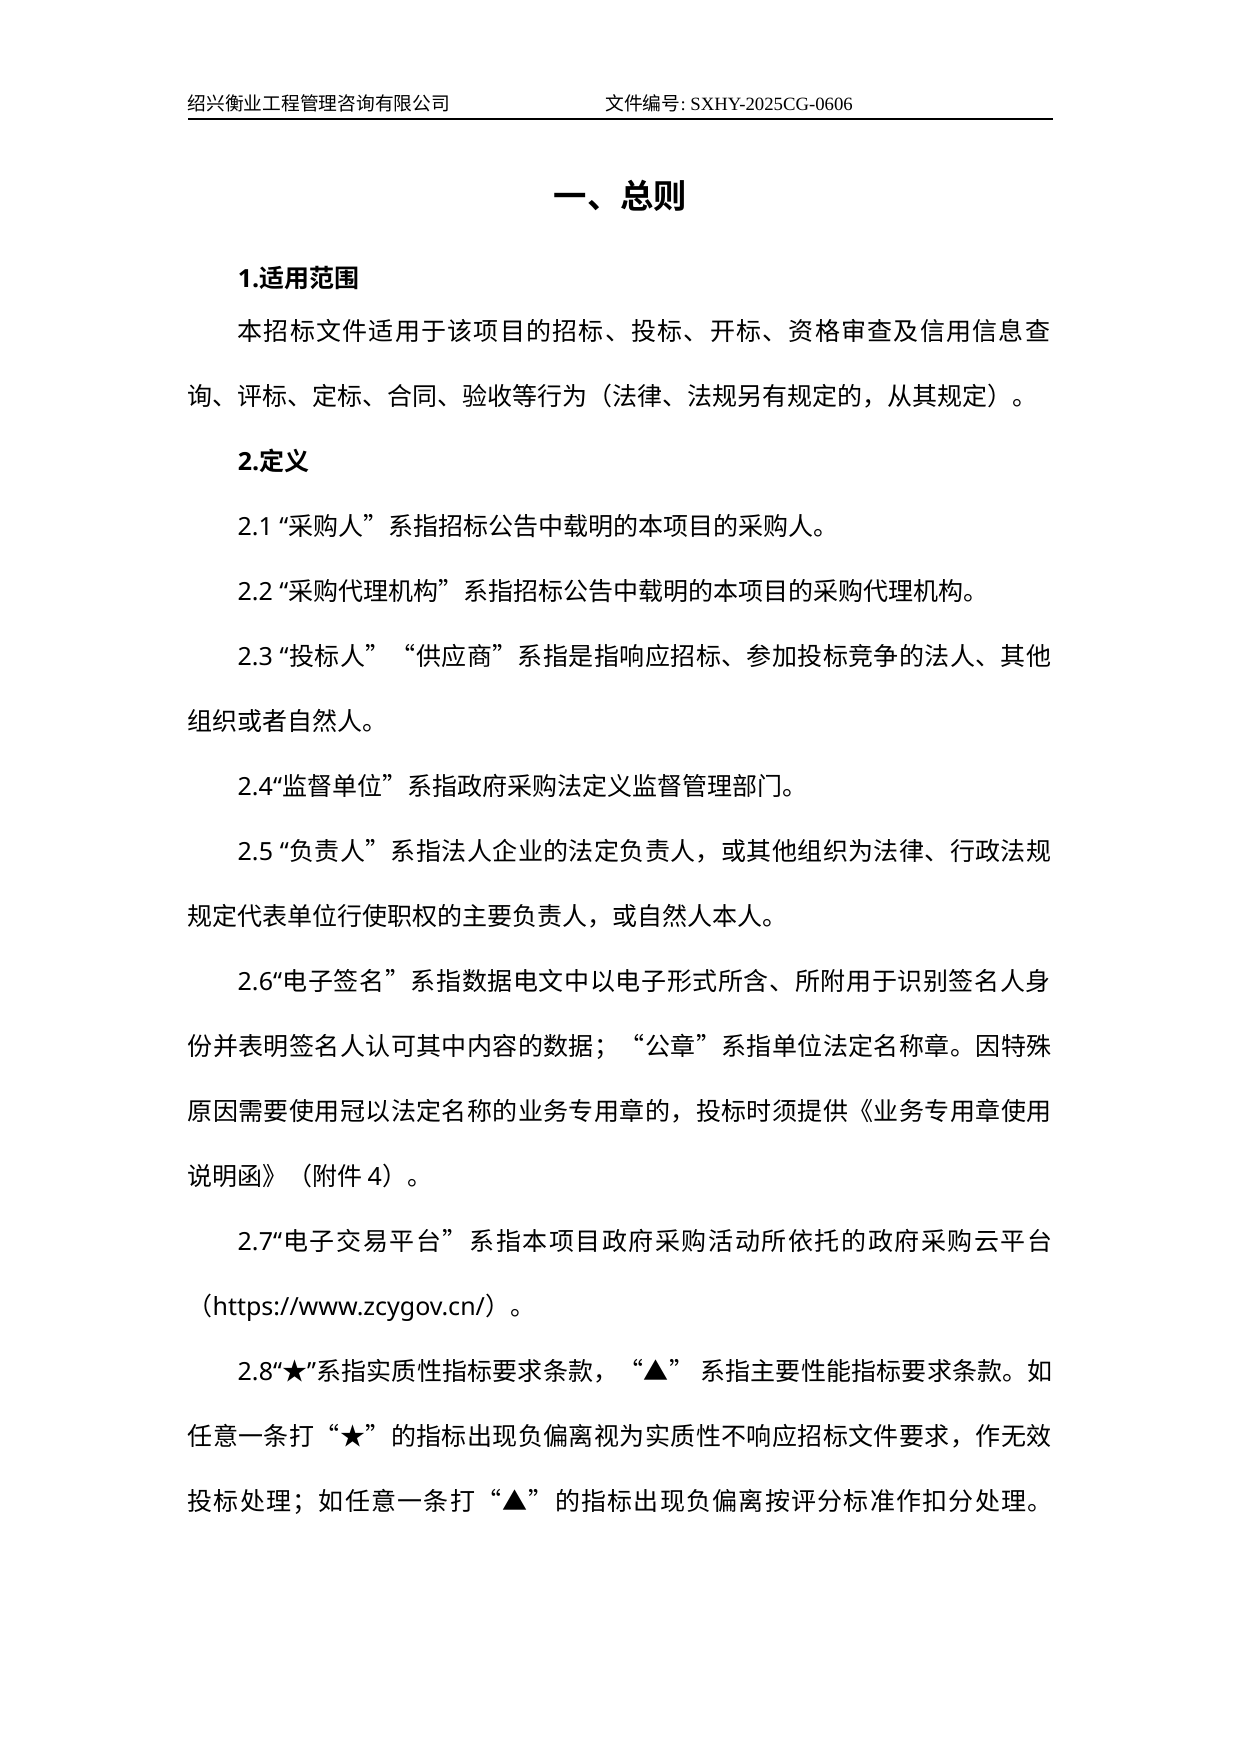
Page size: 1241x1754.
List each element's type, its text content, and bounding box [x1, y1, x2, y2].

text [187, 1337, 1053, 1532]
text 2.5 “负责人”系指法人企业的法定负责人，或其他组织为法律、行政法规规定代表单位行使职权的主要负责人，或自然人本人。 [187, 817, 1053, 947]
text 2.7“电子交易平台”系指本项目政府采购活动所依托的政府采购云平台（https://www.zcygov.cn/）。 [187, 1207, 1053, 1337]
text 本招标文件适用于该项目的招标、投标、开标、资格审查及信用信息查询、评标、定标、合同、验收等行为（法律、法规另有规定的，从其规定）。 [187, 297, 1053, 427]
text 2.6“电子签名”系指数据电文中以电子形式所含、所附用于识别签名人身份并表明签名人认可其中内容的数据；“公章”系指单位法定名称章。因特殊原因需要使用冠以法定名称的业务专用章的，投标时须提供《业务专用章使用说明函》（附件4）。 [187, 947, 1053, 1207]
text 2.1 “采购人”系指招标公告中载明的本项目的采购人。 [187, 492, 1053, 557]
text 1.适用范围 [187, 251, 1053, 297]
text 2.定义 [187, 427, 1053, 492]
text 2.4“监督单位”系指政府采购法定义监督管理部门。 [187, 752, 1053, 817]
text 一、总则 [187, 162, 1053, 227]
text 2.3 “投标人”“供应商”系指是指响应招标、参加投标竞争的法人、其他组织或者自然人。 [187, 622, 1053, 752]
text 2.2 “采购代理机构”系指招标公告中载明的本项目的采购代理机构。 [187, 557, 1053, 622]
